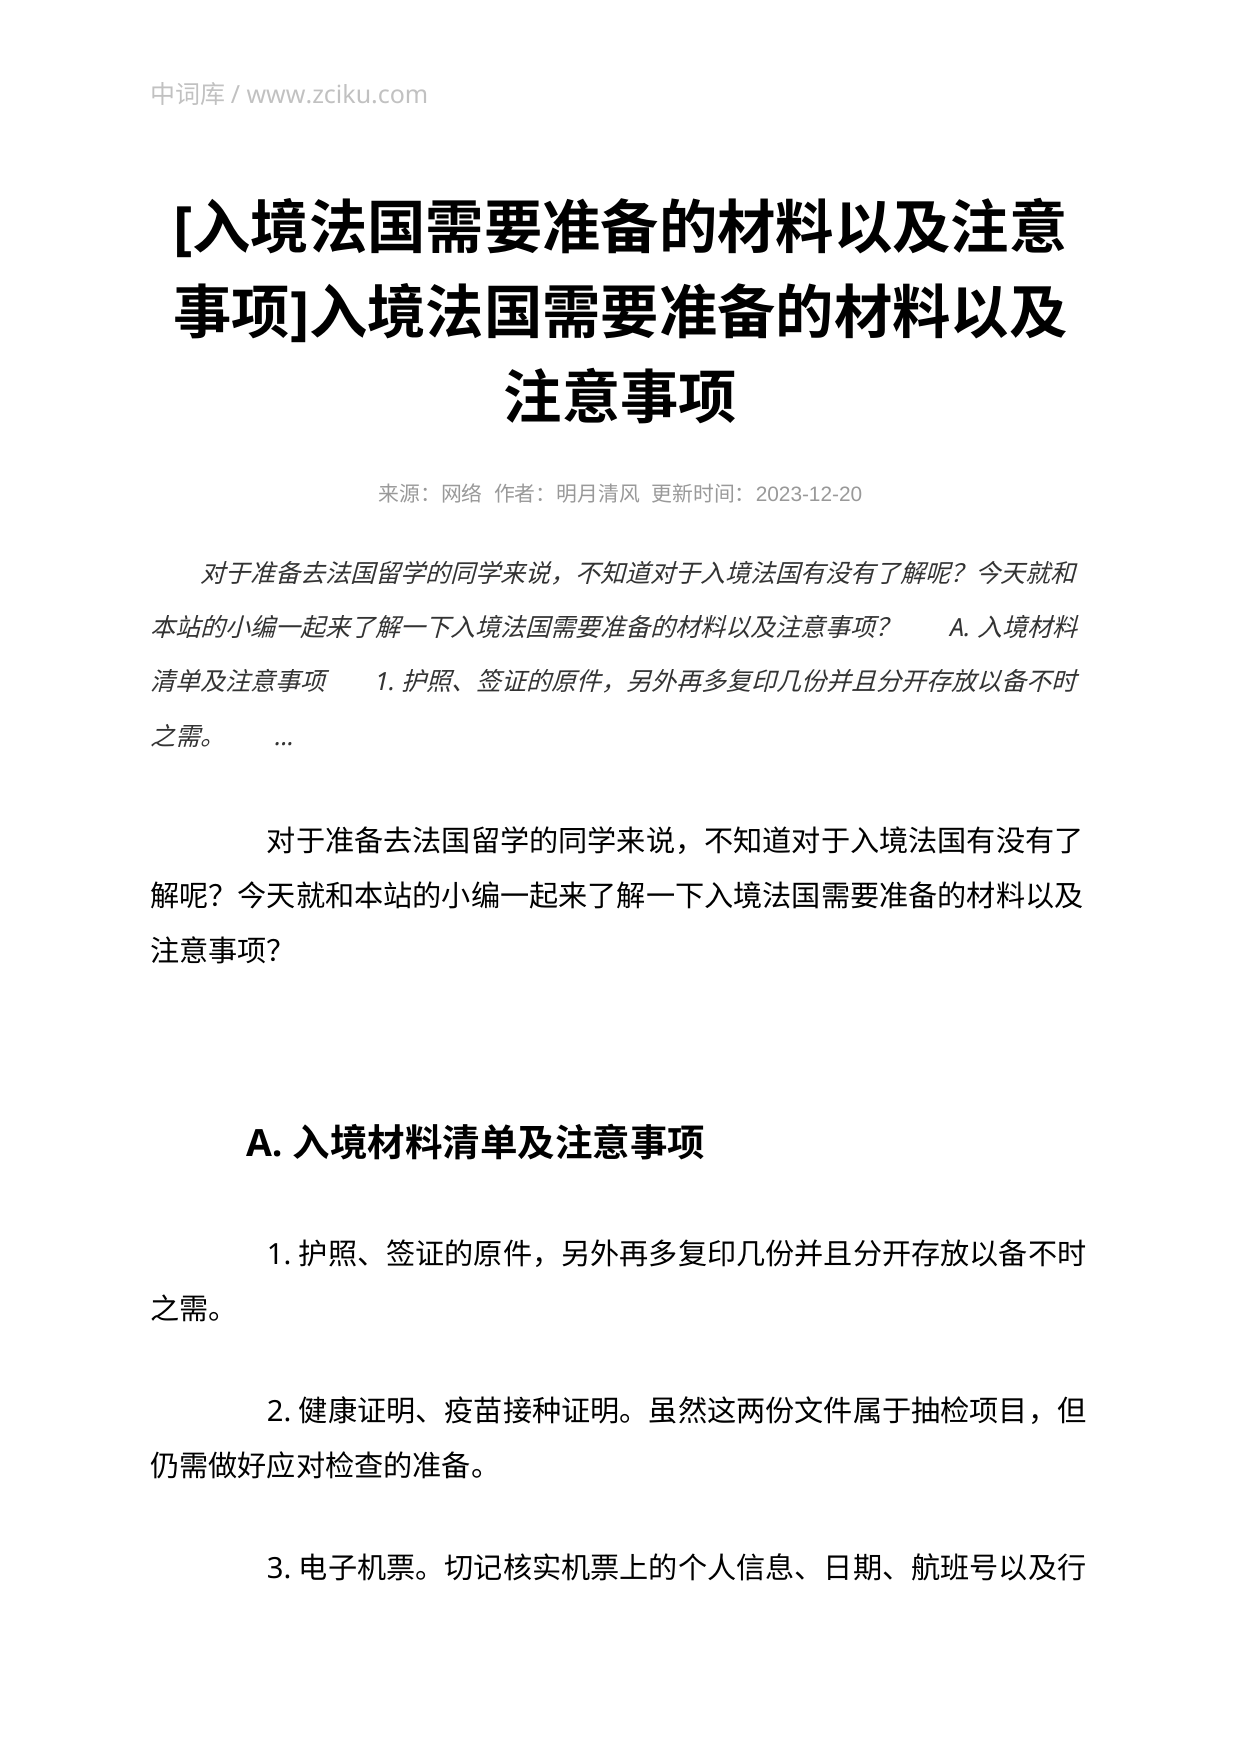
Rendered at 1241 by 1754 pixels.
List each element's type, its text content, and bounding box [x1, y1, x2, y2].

text 2. 健康证明、疫苗接种证明。虽然这两份文件属于抽检项目，但仍需做好应对检查的准备。 [150, 1387, 1090, 1485]
text 对于准备去法国留学的同学来说，不知道对于入境法国有没有了解呢？今天就和本站的小编一起来了解一下入境法国需要准备的材料以及注意事项？ [150, 817, 1090, 969]
text 1. 护照、签证的原件，另外再多复印几份并且分开存放以备不时之需。 [150, 1231, 1090, 1328]
text 对于准备去法国留学的同学来说，不知道对于入境法国有没有了解呢？今天就和本站的小编一起来了解一下入境法国需要准备的材料以及注意事项？ A. 入境材料清单及注意事项 1. 护照、签证的原件，另外再多复印几份并且分开存放以备不时之需。 ... [150, 553, 1090, 752]
text A. 入境材料清单及注意事项 [150, 1113, 1090, 1168]
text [150, 1544, 1090, 1587]
subtitle [入境法国需要准备的材料以及注意事项]入境法国需要准备的材料以及注意事项 [150, 181, 1090, 435]
text 来源：网络 作者：明月清风 更新时间：2023-12-20 [150, 482, 1090, 506]
